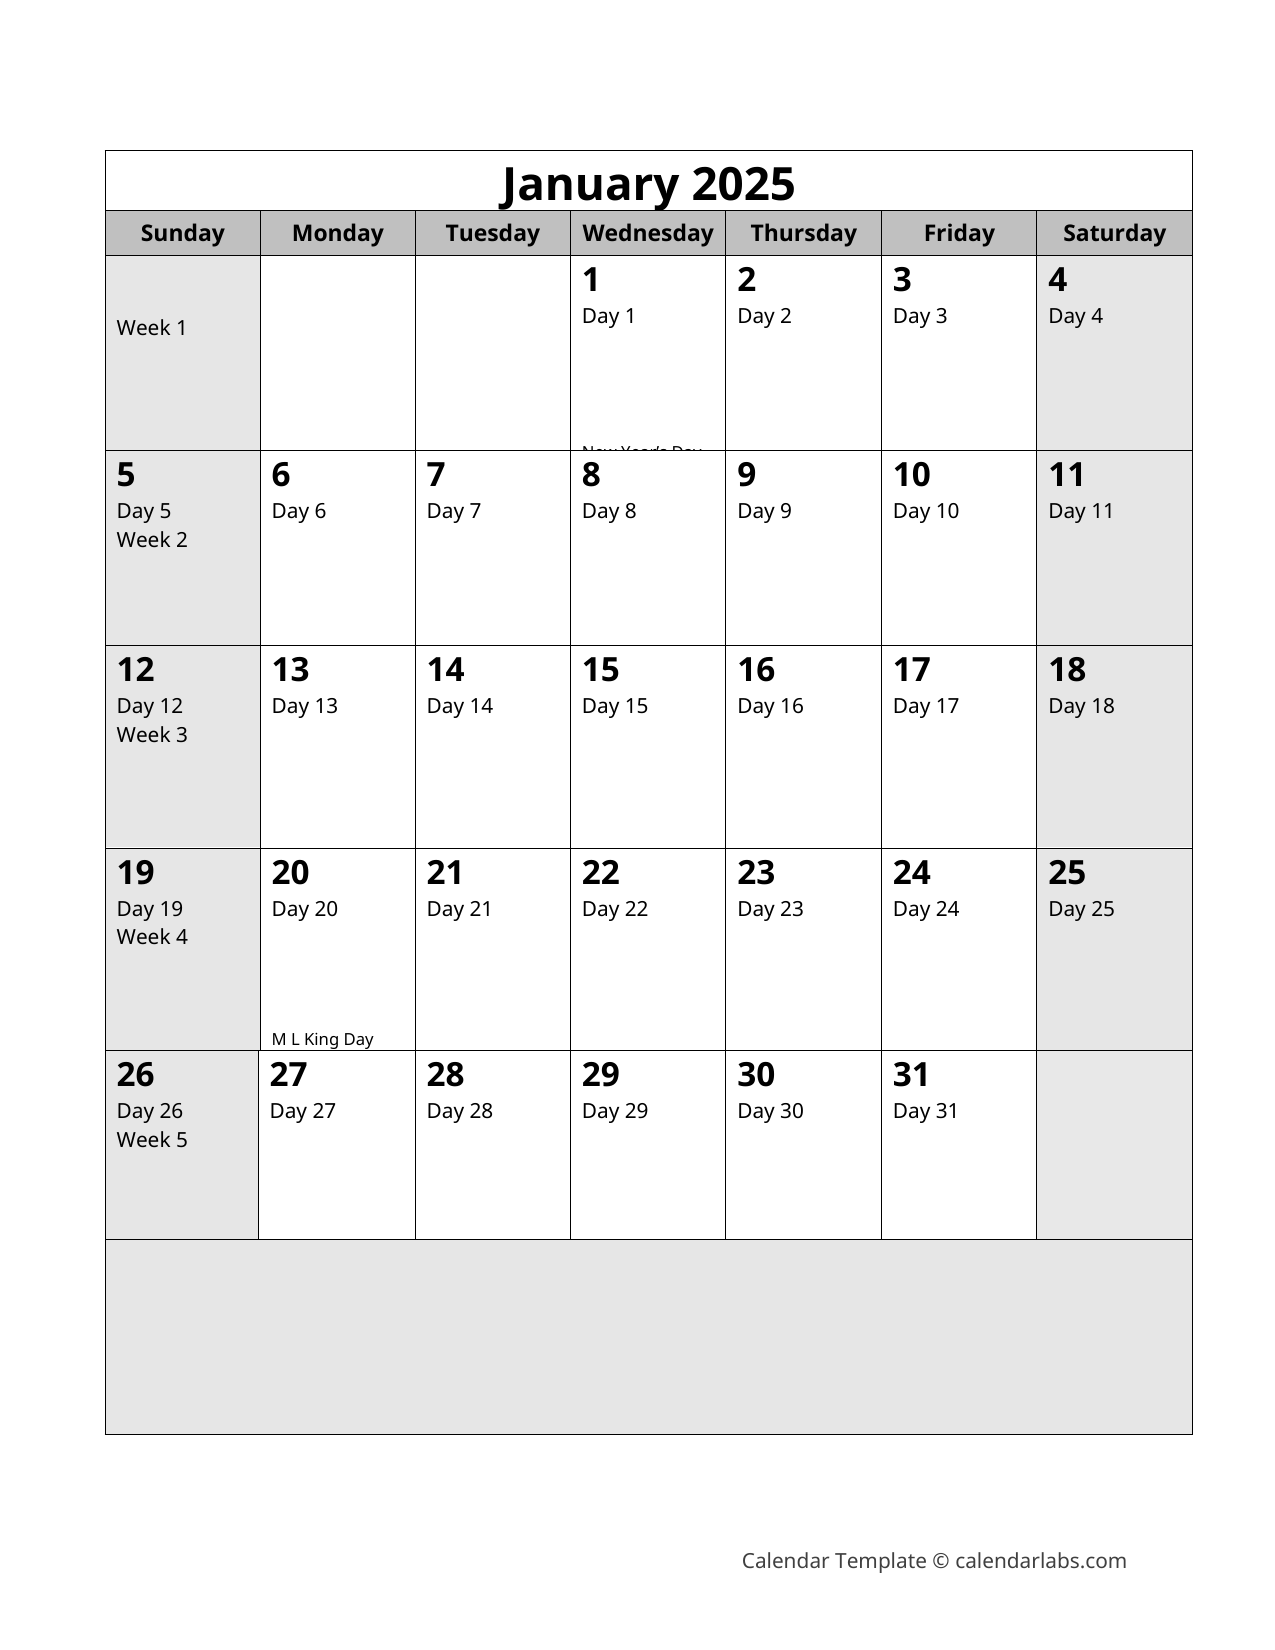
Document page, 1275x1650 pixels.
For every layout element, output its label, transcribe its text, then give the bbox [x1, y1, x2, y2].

table_cell Tuesday [416, 211, 570, 255]
table_cell 30 Day 30 [726, 1051, 881, 1239]
table_cell 31 Day 31 [882, 1051, 1036, 1239]
table_cell 14 Day 14 [416, 646, 570, 847]
table_cell 7 Day 7 [416, 451, 570, 645]
table_cell Monday [261, 211, 415, 255]
table_cell [1037, 1240, 1192, 1434]
table_cell [261, 256, 415, 450]
table_header January 2025 [106, 151, 1192, 210]
table_cell 25 Day 25 [1037, 849, 1192, 1050]
table_cell [725, 1240, 880, 1434]
table_cell 19 Day 19 Week 4 [106, 849, 260, 1050]
table_cell 10 Day 10 [882, 451, 1036, 645]
table_cell 23 Day 23 [726, 849, 881, 1050]
table_cell [880, 1240, 1037, 1434]
table_cell 8 Day 8 [571, 451, 725, 645]
table_cell Friday [882, 211, 1036, 255]
table_cell [257, 1240, 413, 1434]
table_cell 1 Day 1 New Year’s Day [571, 256, 725, 450]
table_cell 27 Day 27 [259, 1051, 415, 1239]
table_cell 12 Day 12 Week 3 [106, 646, 260, 847]
table_cell 9 Day 9 [726, 451, 881, 645]
table_cell 18 Day 18 [1037, 646, 1192, 847]
table_cell 11 Day 11 [1037, 451, 1192, 645]
table_cell 26 Day 26 Week 5 [106, 1051, 258, 1239]
table_cell 6 Day 6 [261, 451, 415, 645]
table_cell 28 Day 28 [416, 1051, 570, 1239]
table_cell 24 Day 24 [882, 849, 1036, 1050]
table_cell Wednesday [571, 211, 725, 255]
table_cell 13 Day 13 [261, 646, 415, 847]
table_cell [1037, 1051, 1192, 1239]
table_cell [569, 1240, 725, 1434]
table_cell 16 Day 16 [726, 646, 881, 847]
table_cell 3 Day 3 [882, 256, 1036, 450]
table_cell 5 Day 5 Week 2 [106, 451, 260, 645]
table_cell Week 1 [106, 256, 260, 450]
table_cell Sunday [106, 211, 260, 255]
table_cell Saturday [1037, 211, 1192, 255]
table_cell 29 Day 29 [571, 1051, 725, 1239]
table_cell Thursday [726, 211, 881, 255]
table_cell 22 Day 22 [571, 849, 725, 1050]
table_cell 2 Day 2 [726, 256, 881, 450]
table_cell 17 Day 17 [882, 646, 1036, 847]
table_cell 4 Day 4 [1037, 256, 1192, 450]
table_cell 15 Day 15 [571, 646, 725, 847]
table_cell 20 Day 20 M L King Day [261, 849, 415, 1050]
table_cell [416, 256, 570, 450]
table_cell [413, 1240, 569, 1434]
table_cell 21 Day 21 [416, 849, 570, 1050]
table_cell [106, 1240, 257, 1434]
